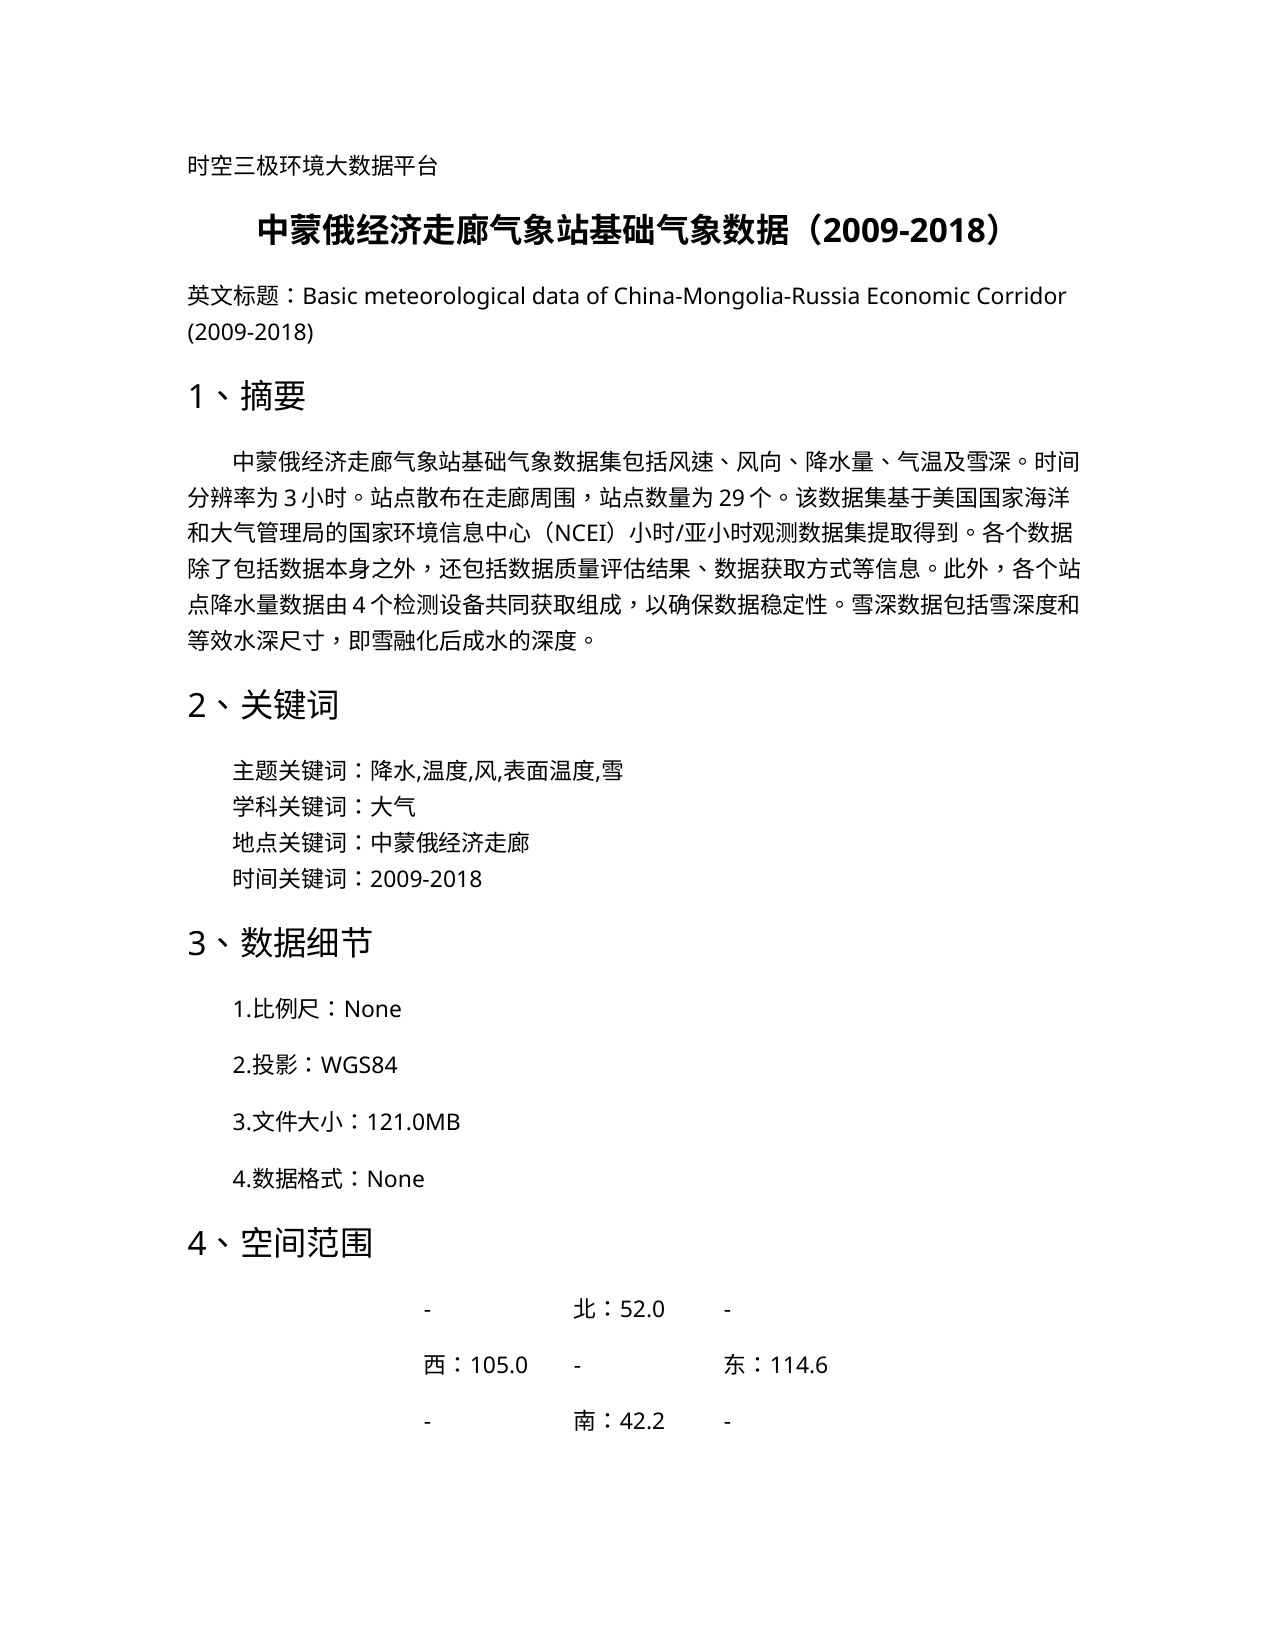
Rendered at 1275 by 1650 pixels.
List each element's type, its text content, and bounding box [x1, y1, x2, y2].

text 3.文件大小：121.0MB [232, 1106, 1087, 1137]
text 4.数据格式：None [232, 1163, 1087, 1194]
text 3、数据细节 [187, 919, 1087, 965]
text 英文标题：Basic meteorological data of China-Mongolia-Russia Economic Corridor (2009-2018) [187, 280, 1087, 347]
text 时空三极环境大数据平台 [187, 150, 1087, 181]
text 主题关键词：降水,温度,风,表面温度,雪 学科关键词：大气 地点关键词：中蒙俄经济走廊 时间关键词：2009-2018 [232, 755, 1087, 894]
table_header - [413, 1293, 562, 1349]
text 中蒙俄经济走廊气象站基础气象数据集包括风速、风向、降水量、气温及雪深。时间分辨率为3小时。站点散布在走廊周围，站点数量为29个。该数据集基于美国国家海洋和大气管理局的国家环境信息中心（NCEI）小时/亚小时观测数据集提取得到。各个数据除了包括数据本身之外，还包括数据质量评估结果、数据获取方式等信息。此外，各个站点降水量数据由4个检测设备共同获取组成，以确保数据稳定性。雪深数据包括雪深度和等效水深尺寸，即雪融化后成水的深度。 [187, 446, 1087, 656]
text 2.投影：WGS84 [232, 1049, 1087, 1081]
table_header 北：52.0 [563, 1293, 712, 1349]
table_cell - [713, 1405, 862, 1461]
table_cell - [413, 1405, 562, 1461]
text 4、空间范围 [187, 1220, 1087, 1265]
table_header - [713, 1293, 862, 1349]
table_cell 南：42.2 [563, 1405, 712, 1461]
table_cell 东：114.6 [713, 1349, 862, 1404]
text 中蒙俄经济走廊气象站基础气象数据（2009-2018） [187, 207, 1087, 252]
text 1.比例尺：None [232, 993, 1087, 1024]
text 2、关键词 [187, 682, 1087, 727]
text 1、摘要 [187, 372, 1087, 418]
table_cell 西：105.0 [413, 1349, 562, 1404]
table_cell - [563, 1349, 712, 1404]
